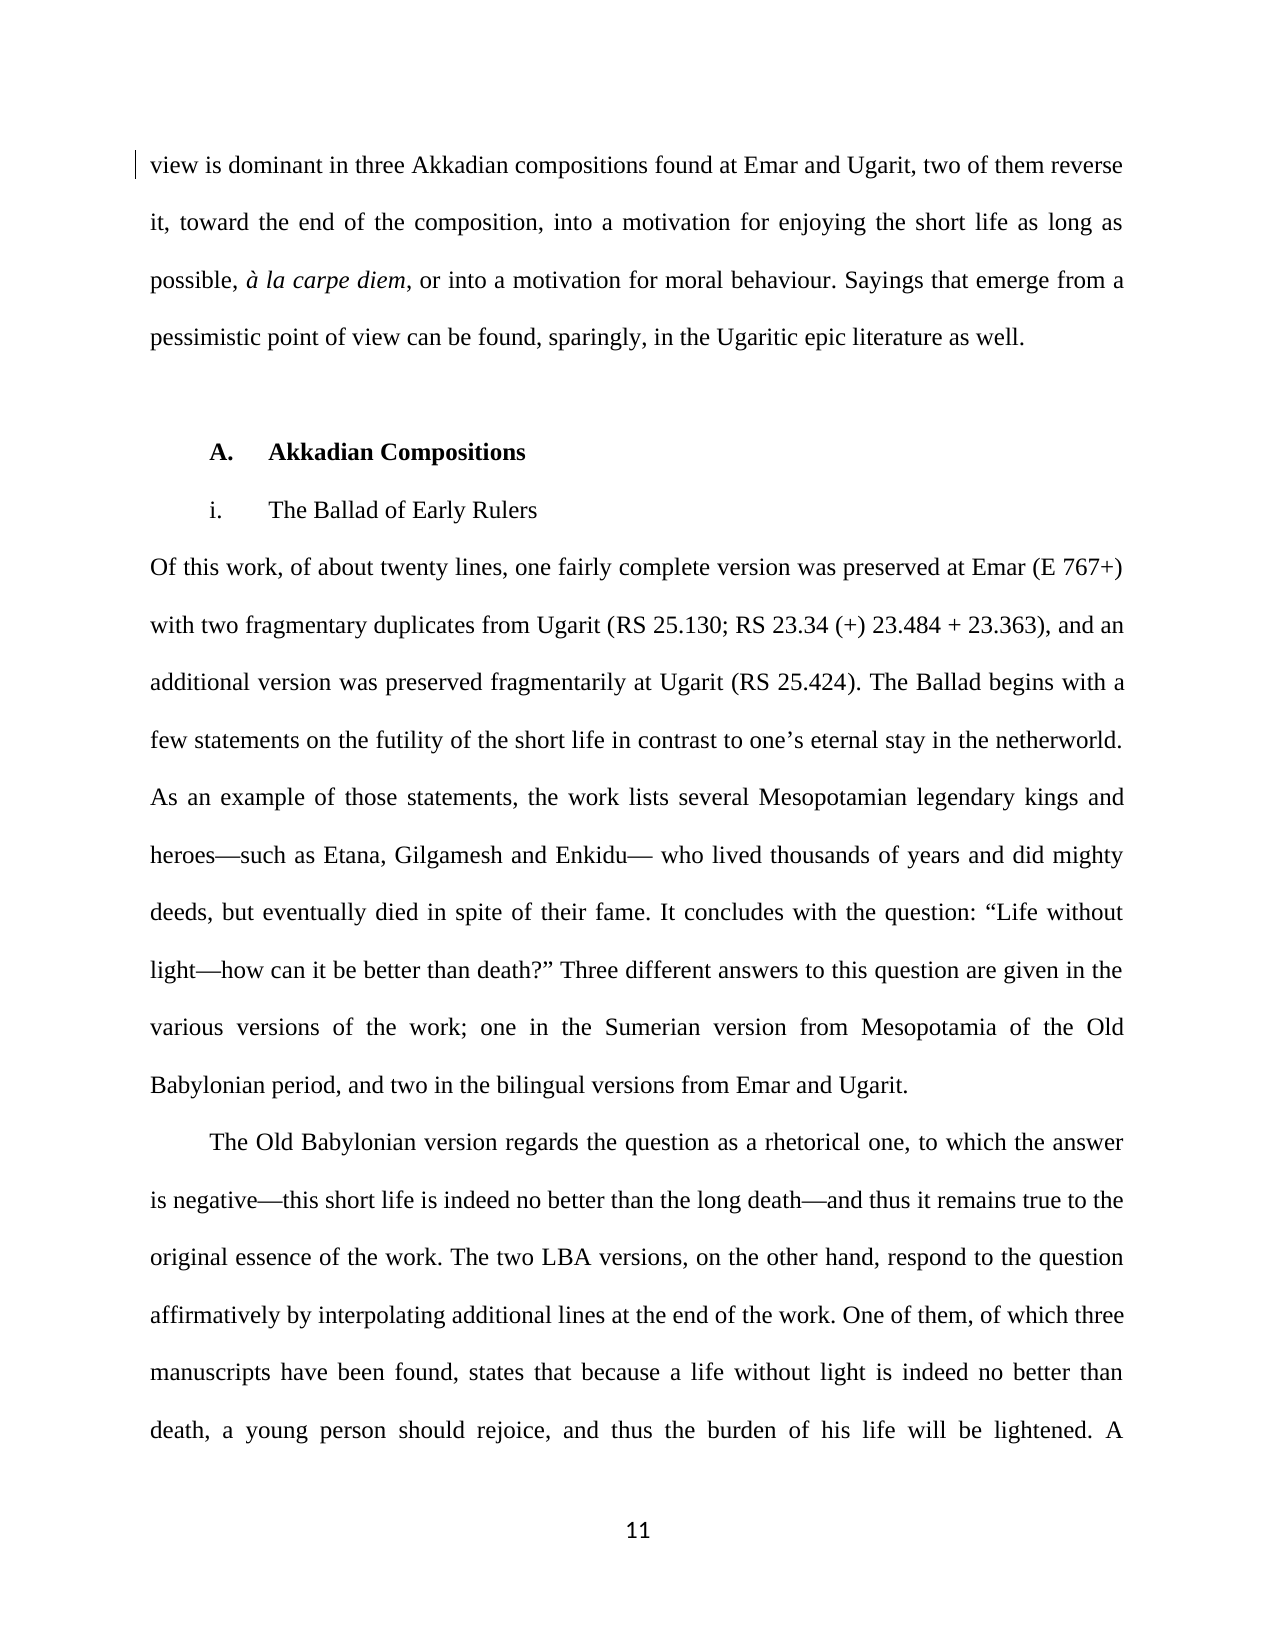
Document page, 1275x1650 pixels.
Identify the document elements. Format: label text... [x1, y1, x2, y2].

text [150, 150, 1125, 351]
list Akkadian Compositions [209, 437, 1125, 466]
text Of this work, of about twenty lines, one fairly complete version was preserved at Emar (E 767+) with two fragmentary duplicates from Ugarit (RS 25.130; RS 23.34 (+) 23.484 + 23.363), and an additional version was preserved fragmentarily at Ugarit (RS 25.424). The Ballad begins with a few statements on the futility of the short life in contrast to one’s eternal stay in the netherworld. As an example of those statements, the work lists several Mesopotamian legendary kings and heroes—such as Etana, Gilgamesh and Enkidu— who lived thousands of years and did mighty deeds, but eventually died in spite of their fame. It concludes with the question: “Life without light—how can it be better than death?” Three different answers to this question are given in the various versions of the work; one in the Sumerian version from Mesopotamia of the Old Babylonian period, and two in the bilingual versions from Emar and Ugarit. [150, 552, 1125, 1099]
list The Ballad of Early Rulers [209, 495, 1125, 524]
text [150, 1127, 1125, 1444]
